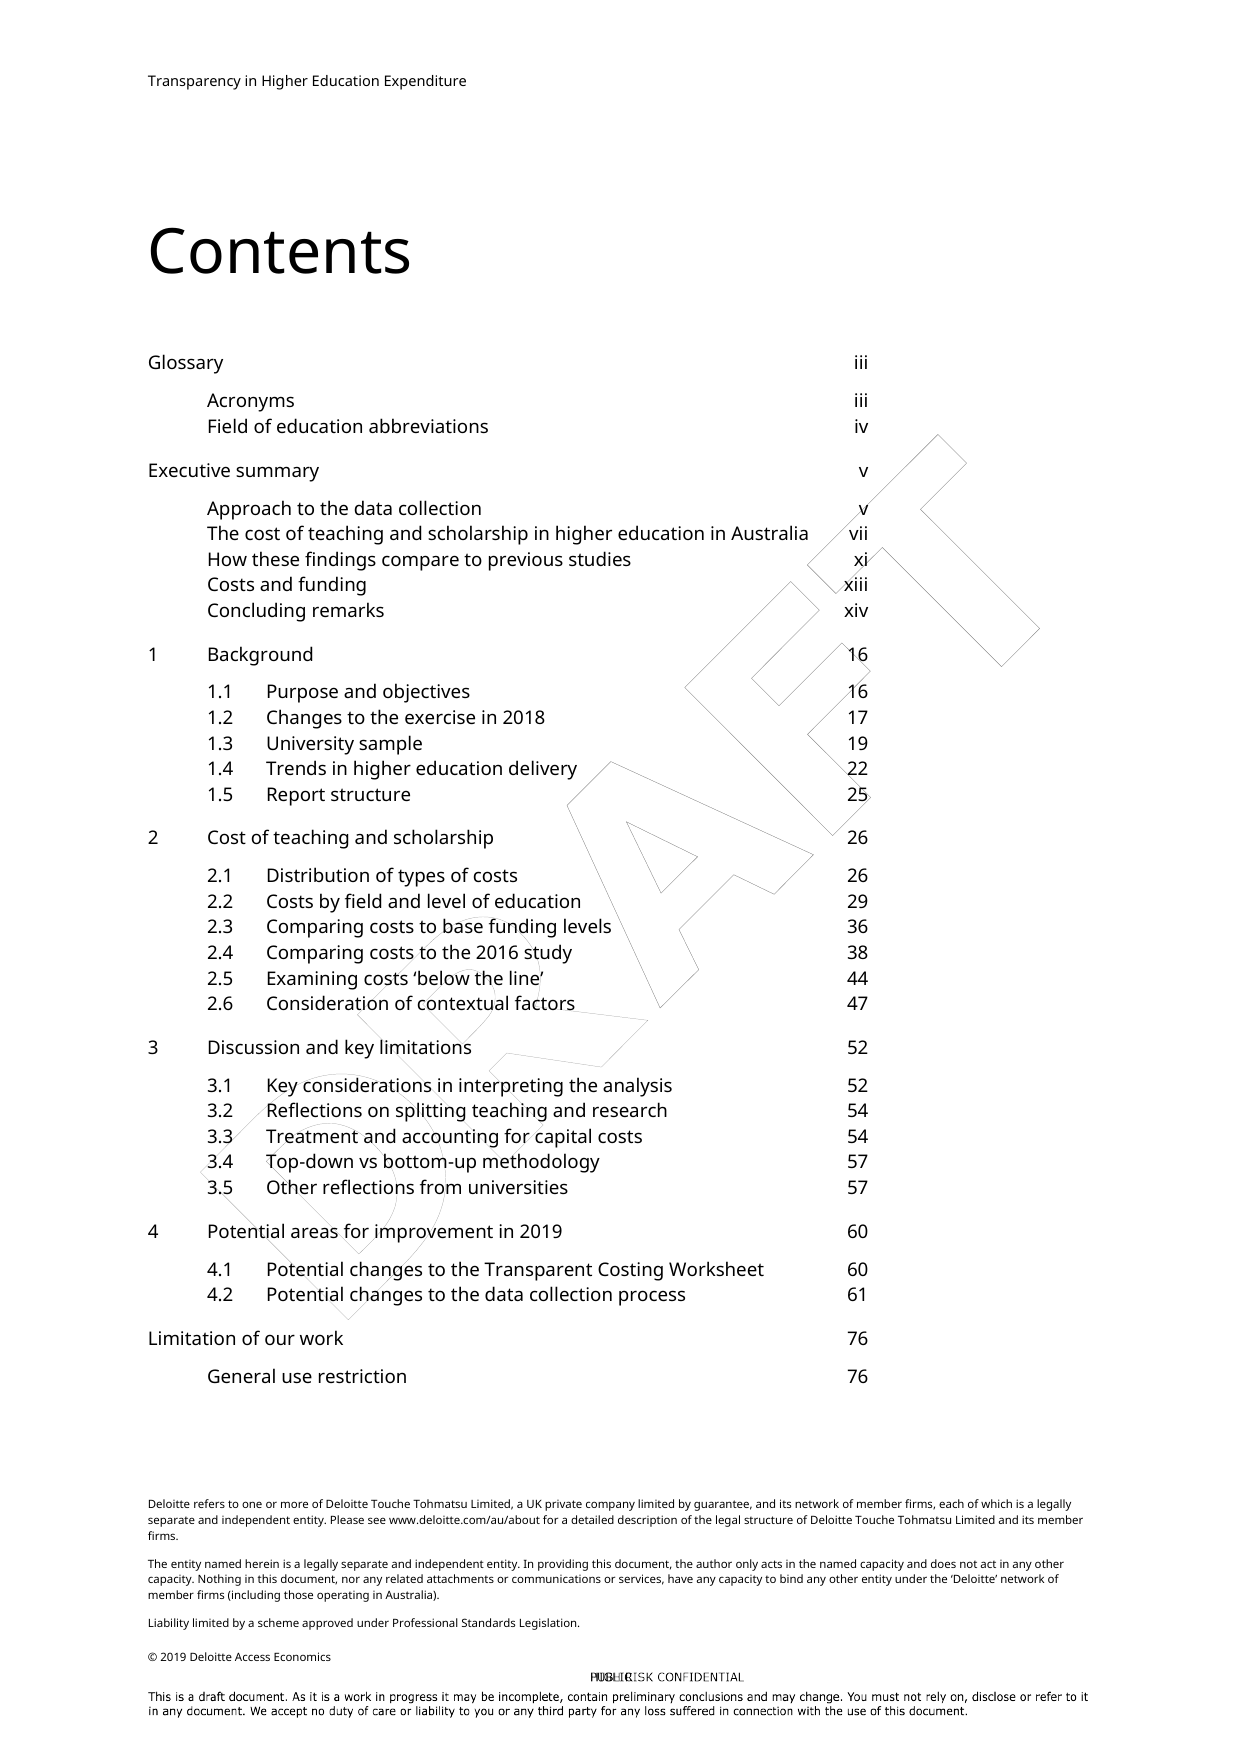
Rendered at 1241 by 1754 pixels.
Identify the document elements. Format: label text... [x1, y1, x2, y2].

text 4 Potential areas for improvement in 2019 60 [148, 1210, 1034, 1243]
text Glossary iii [148, 342, 1034, 375]
text 1.2 Changes to the exercise in 2018 17 [207, 704, 1034, 730]
text How these findings compare to previous studies xi [207, 546, 1034, 572]
text 3.3 Treatment and accounting for capital costs 54 [207, 1123, 1034, 1149]
subtitle Contents [148, 207, 1093, 292]
text 3.5 Other reflections from universities 57 [207, 1174, 1034, 1200]
text 1.5 Report structure 25 [207, 781, 1034, 806]
text Field of education abbreviations iv [207, 413, 1034, 439]
text 2.1 Distribution of types of costs 26 [207, 863, 1034, 888]
text Executive summary v [148, 449, 1034, 482]
text 2.5 Examining costs ‘below the line’ 44 [207, 965, 1034, 990]
text 3 Discussion and key limitations 52 [148, 1026, 1034, 1059]
text 4.2 Potential changes to the data collection process 61 [207, 1281, 1034, 1307]
text 3.1 Key considerations in interpreting the analysis 52 [207, 1072, 1034, 1098]
text 3.2 Reflections on splitting teaching and research 54 [207, 1098, 1034, 1123]
text 1 Background 16 [148, 633, 1034, 666]
picture [148, 1671, 1241, 1718]
text Acronyms iii [207, 388, 1034, 413]
text 2 Cost of teaching and scholarship 26 [148, 817, 1034, 850]
text General use restriction 76 [207, 1363, 1034, 1389]
text The cost of teaching and scholarship in higher education in Australia vii [207, 521, 1034, 546]
text 2.3 Comparing costs to base funding levels 36 [207, 914, 1034, 939]
text Concluding remarks xiv [207, 597, 1034, 623]
text 2.2 Costs by field and level of education 29 [207, 888, 1034, 914]
text 1.1 Purpose and objectives 16 [207, 679, 1034, 704]
text Limitation of our work 76 [148, 1317, 1034, 1351]
text 1.3 University sample 19 [207, 730, 1034, 755]
text 3.4 Top-down vs bottom-up methodology 57 [207, 1149, 1034, 1174]
text Costs and funding xiii [207, 572, 1034, 597]
text Approach to the data collection v [207, 495, 1034, 521]
text 4.1 Potential changes to the Transparent Costing Worksheet 60 [207, 1256, 1034, 1281]
text 2.4 Comparing costs to the 2016 study 38 [207, 939, 1034, 965]
text 1.4 Trends in higher education delivery 22 [207, 755, 1034, 781]
text 2.6 Consideration of contextual factors 47 [207, 990, 1034, 1016]
